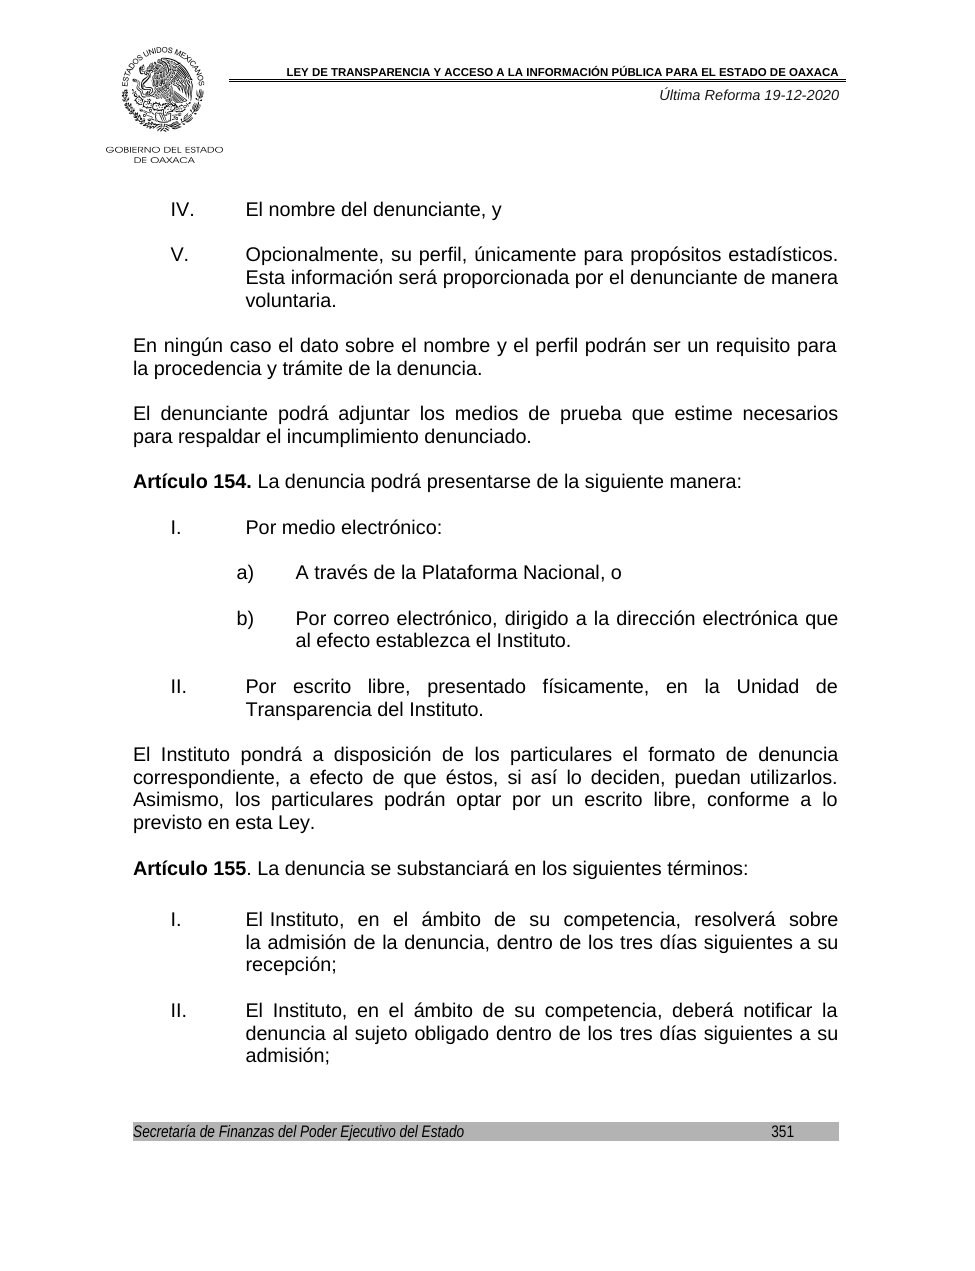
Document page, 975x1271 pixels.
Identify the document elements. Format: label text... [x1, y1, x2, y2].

list Por escrito libre, presentado físicamente, en la Unidad de Transparencia del Instituto. [170, 675, 839, 720]
text El Instituto pondrá a disposición de los particulares el formato de denuncia correspondiente, a efecto de que éstos, si así lo deciden, puedan utilizarlos. Asimismo, los particulares podrán optar por un escrito libre, conforme a lo previsto en esta Ley. [133, 743, 839, 834]
list Por correo electrónico, dirigido a la dirección electrónica que al efecto establezca el Instituto. [236, 607, 839, 652]
list El nombre del denunciante, y [170, 198, 839, 221]
list Opcionalmente, su perfil, únicamente para propósitos estadísticos. Esta información será proporcionada por el denunciante de manera voluntaria. [170, 243, 839, 311]
list El Instituto, en el ámbito de su competencia, resolverá sobre la admisión de la denuncia, dentro de los tres días siguientes a su recepción; [170, 908, 839, 976]
list A través de la Plataforma Nacional, o [236, 561, 839, 584]
text El denunciante podrá adjuntar los medios de prueba que estime necesarios para respaldar el incumplimiento denunciado. [133, 402, 839, 448]
text Artículo 155. La denuncia se substanciará en los siguientes términos: [133, 856, 839, 879]
list Por medio electrónico: [170, 516, 839, 538]
picture [103, 44, 226, 166]
list El Instituto, en el ámbito de su competencia, deberá notificar la denuncia al sujeto obligado dentro de los tres días siguientes a su admisión; [170, 999, 839, 1067]
text En ningún caso el dato sobre el nombre y el perfil podrán ser un requisito para la procedencia y trámite de la denuncia. [133, 334, 839, 379]
text Artículo 154. La denuncia podrá presentarse de la siguiente manera: [133, 470, 839, 493]
